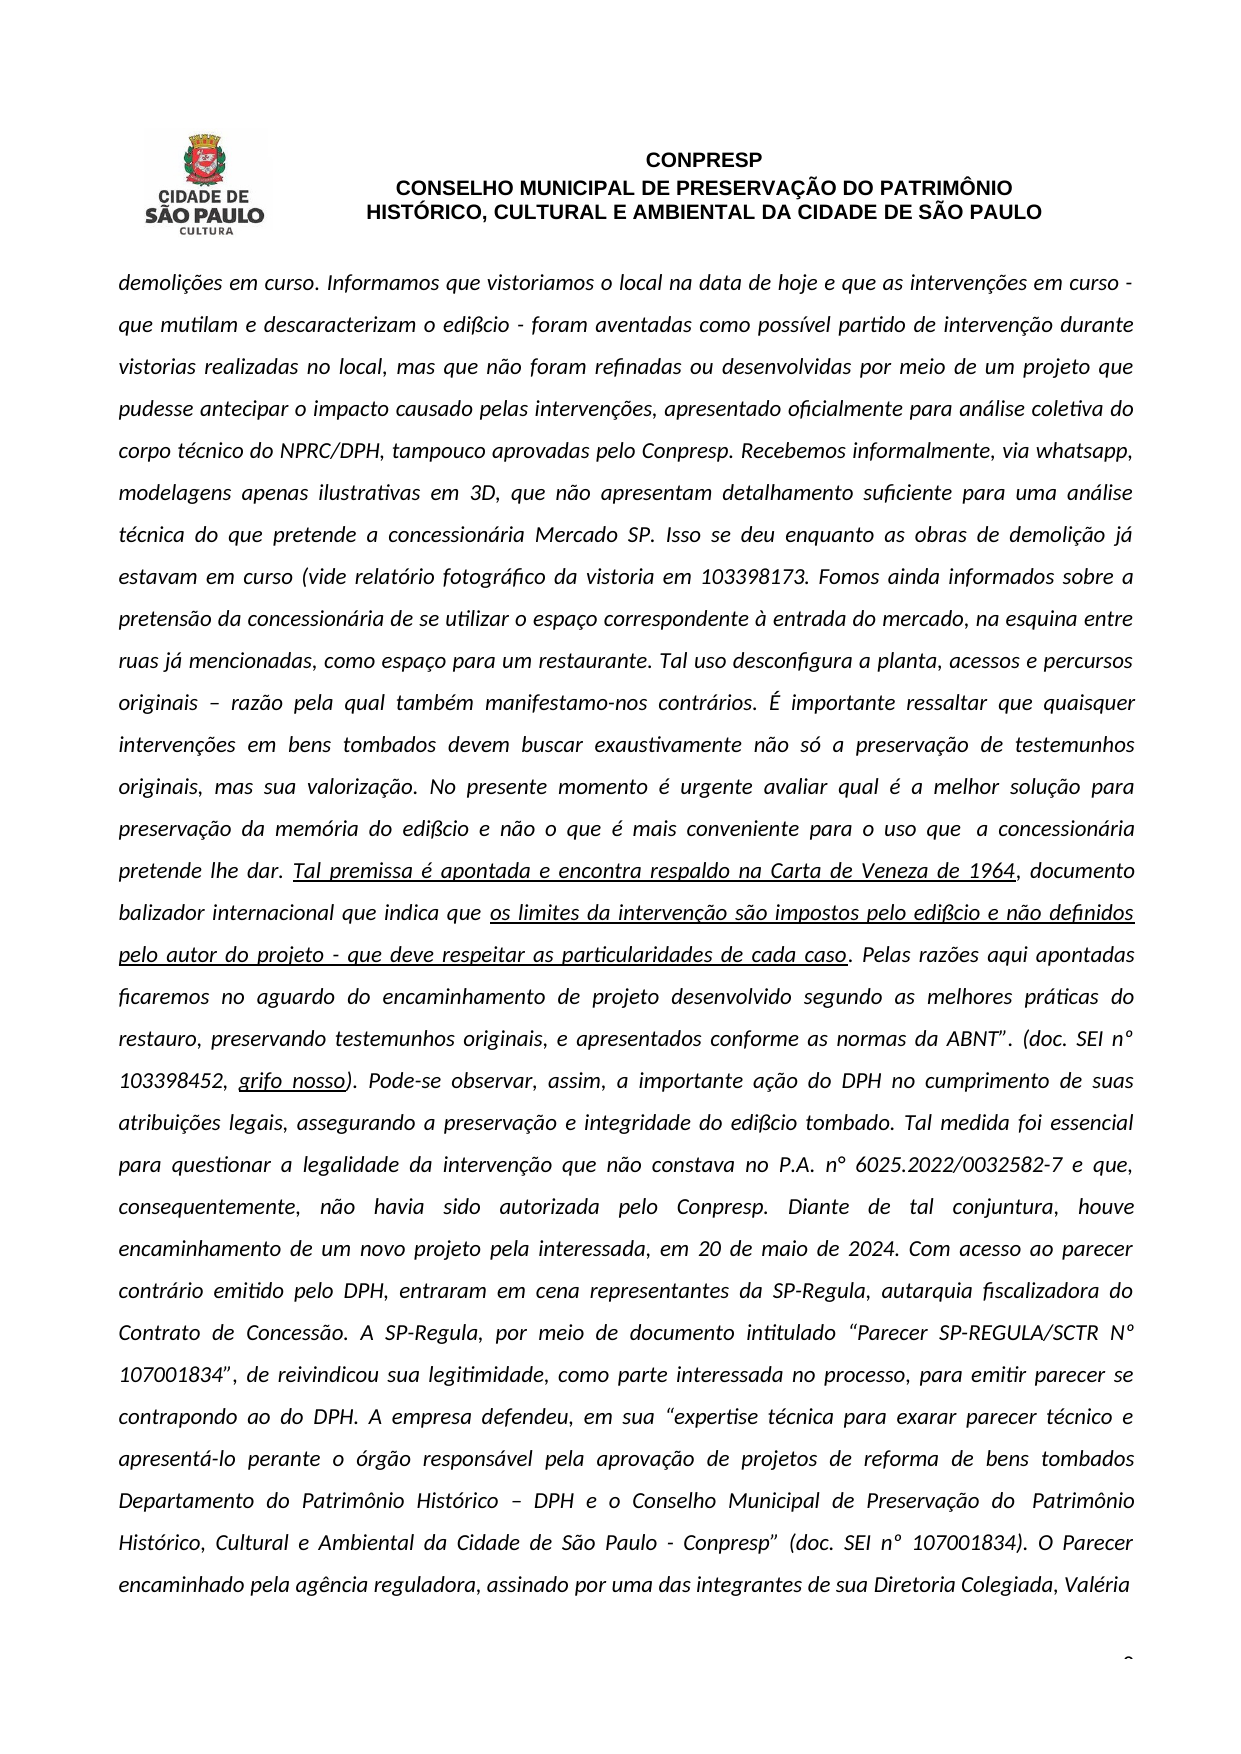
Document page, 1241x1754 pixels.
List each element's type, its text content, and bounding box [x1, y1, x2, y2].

text demolições em curso. Informamos que vistoriamos o local na data de hoje e que as intervenções em curso - que mutilam e descaracterizam o edißcio - foram aventadas como possível partido de intervenção durante vistorias realizadas no local, mas que não foram reﬁnadas ou desenvolvidas por meio de um projeto que pudesse antecipar o impacto causado pelas intervenções, apresentado oﬁcialmente para análise coletiva do corpo técnico do NPRC/DPH, tampouco aprovadas pelo Conpresp. Recebemos informalmente, via whatsapp, modelagens apenas ilustrativas em 3D, que não apresentam detalhamento suﬁciente para uma análise técnica do que pretende a concessionária Mercado SP. Isso se deu enquanto as obras de demolição já estavam em curso (vide relatório fotográﬁco da vistoria em 103398173. Fomos ainda informados sobre a pretensão da concessionária de se utilizar o espaço correspondente à entrada do mercado, na esquina entre ruas já mencionadas, como espaço para um restaurante. Tal uso desconﬁgura a planta, acessos e percursos originais – razão pela qual também manifestamo-nos contrários. É importante ressaltar que quaisquer intervenções em bens tombados devem buscar exaustivamente não só a preservação de testemunhos originais, mas sua valorização. No presente momento é urgente avaliar qual é a melhor solução para preservação da memória do edißcio e não o que é mais conveniente para o uso que a concessionária pretende lhe dar. Tal premissa é apontada e encontra respaldo na Carta de Veneza de 1964, documento balizador internacional que indica que os limites da intervenção são impostos pelo edißcio e não deﬁnidos pelo autor do projeto - que deve respeitar as particularidades de cada caso. Pelas razões aqui apontadas ﬁcaremos no aguardo do encaminhamento de projeto desenvolvido segundo as melhores práticas do restauro, preservando testemunhos originais, e apresentados conforme as normas da ABNT”. (doc. SEI nº 103398452, grifo nosso). Pode-se observar, assim, a importante ação do DPH no cumprimento de suas atribuições legais, assegurando a preservação e integridade do edißcio tombado. Tal medida foi essencial para questionar a legalidade da intervenção que não constava no P.A. n° 6025.2022/0032582-7 e que, consequentemente, não havia sido autorizada pelo Conpresp. Diante de tal conjuntura, houve encaminhamento de um novo projeto pela interessada, em 20 de maio de 2024. Com acesso ao parecer contrário emitido pelo DPH, entraram em cena representantes da SP-Regula, autarquia ﬁscalizadora do Contrato de Concessão. A SP-Regula, por meio de documento intitulado “Parecer SP-REGULA/SCTR Nº 107001834”, de reivindicou sua legitimidade, como parte interessada no processo, para emitir parecer se contrapondo ao do DPH. A empresa defendeu, em sua “expertise técnica para exarar parecer técnico e apresentá-lo perante o órgão responsável pela aprovação de projetos de reforma de bens tombados Departamento do Patrimônio Histórico – DPH e o Conselho Municipal de Preservação do Patrimônio Histórico, Cultural e Ambiental da Cidade de São Paulo - Conpresp” (doc. SEI nº 107001834). O Parecer encaminhado pela agência reguladora, assinado por uma das integrantes de sua Diretoria Colegiada, Valéria [118, 268, 1135, 1598]
picture [143, 128, 274, 238]
